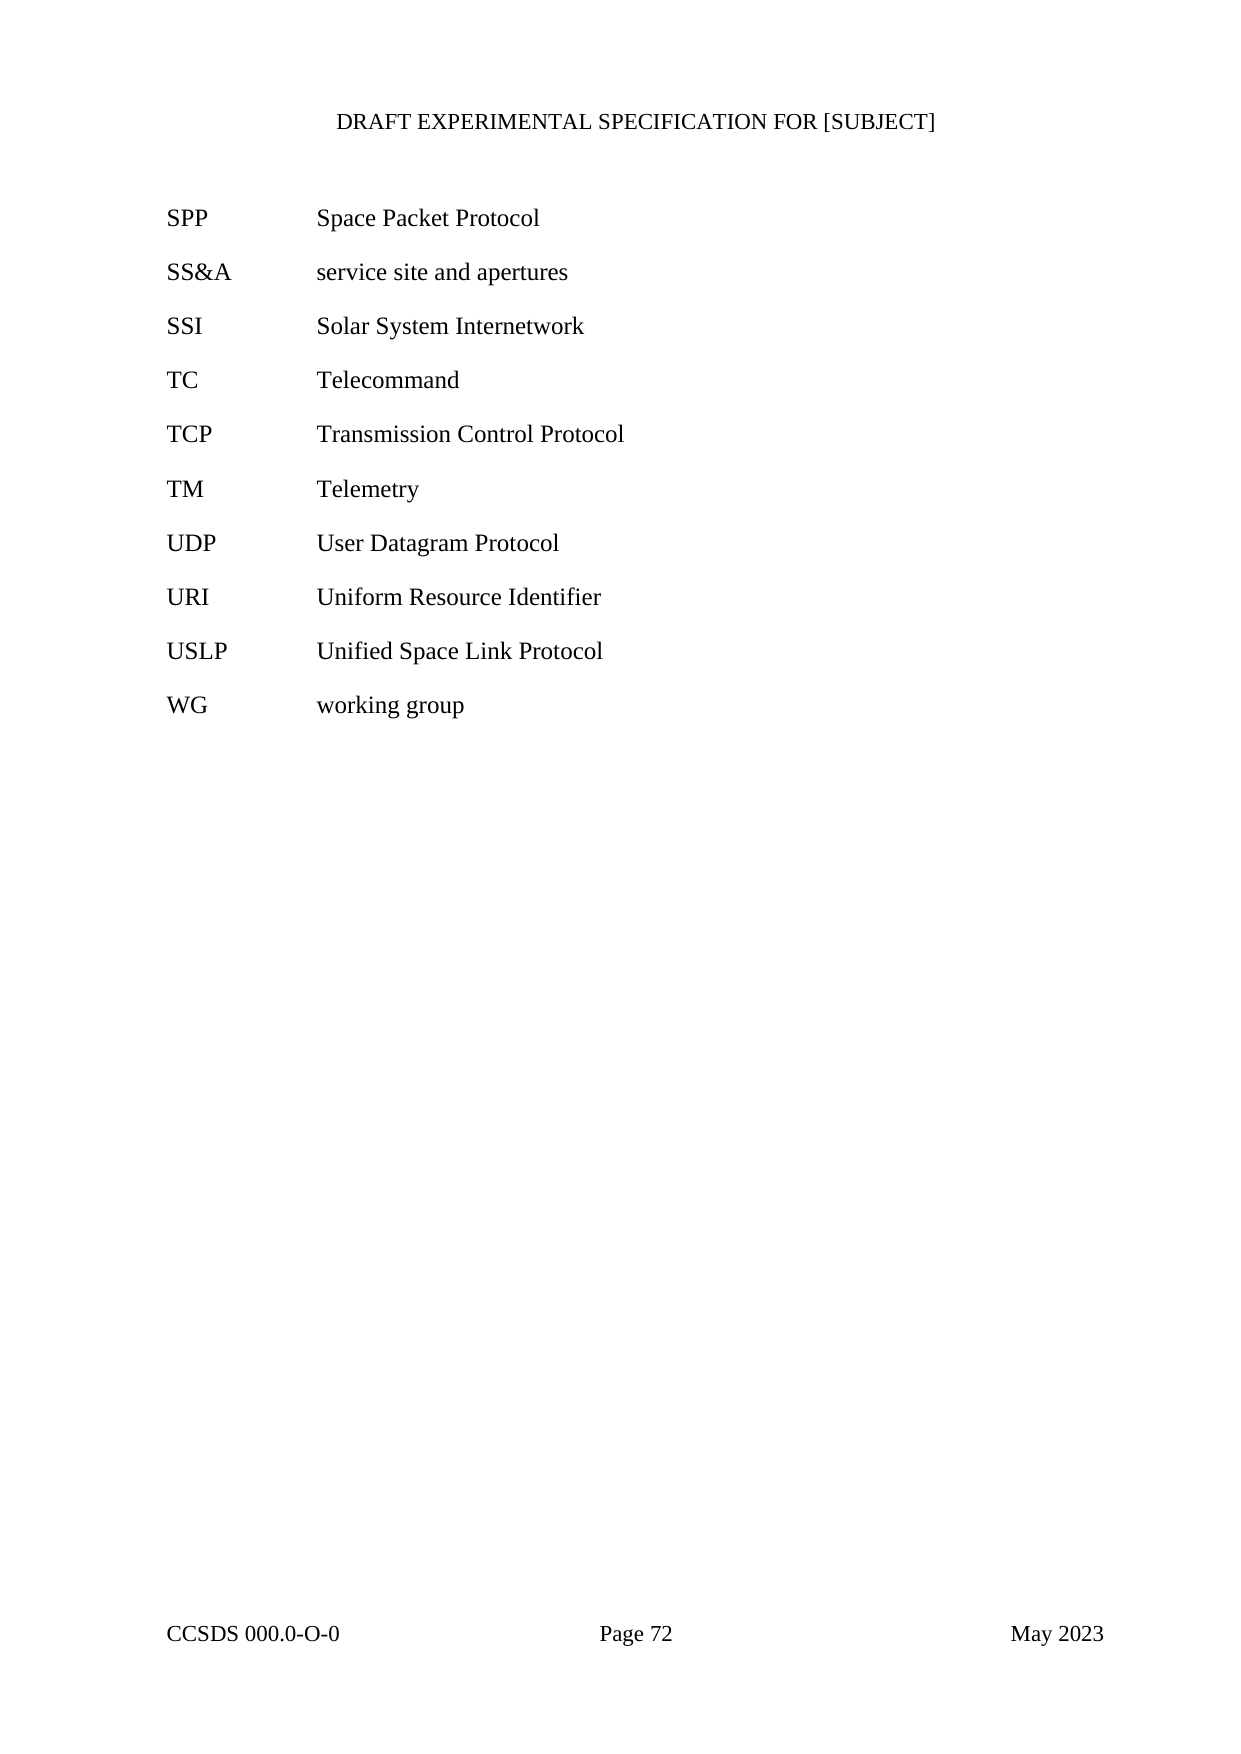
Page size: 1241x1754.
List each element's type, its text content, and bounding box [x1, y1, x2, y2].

text TC Telecommand [166, 365, 1105, 394]
text SPP Space Packet Protocol [166, 202, 1105, 232]
text WG working group [166, 690, 1105, 719]
text TCP Transmission Control Protocol [166, 419, 1105, 448]
text SSI Solar System Internetwork [166, 311, 1105, 340]
text UDP User Datagram Protocol [166, 527, 1105, 557]
text USLP Unified Space Link Protocol [166, 636, 1105, 665]
text SS&A service site and apertures [166, 257, 1105, 286]
text TM Telemetry [166, 473, 1105, 502]
text URI Uniform Resource Identifier [166, 582, 1105, 611]
